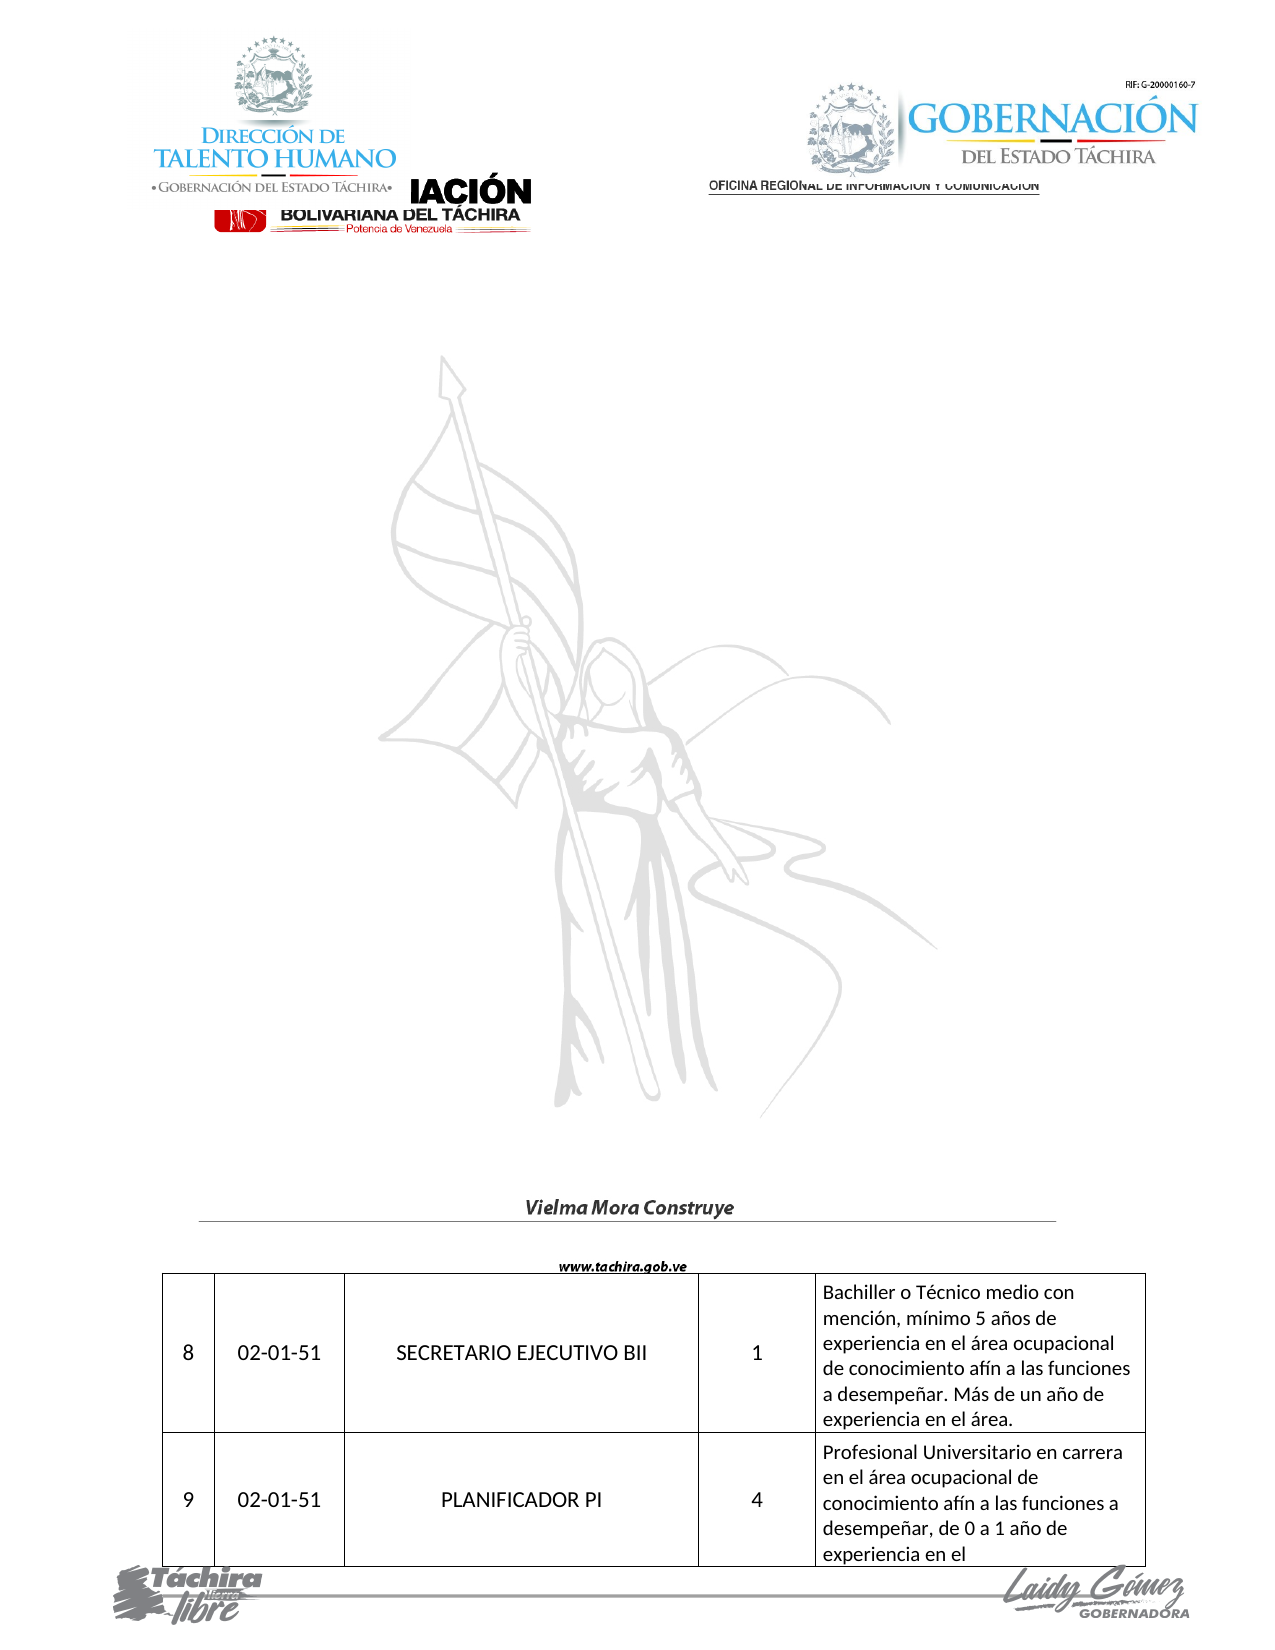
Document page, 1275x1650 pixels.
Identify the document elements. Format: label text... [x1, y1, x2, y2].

table_cell 4 [699, 1433, 815, 1566]
table_cell 1 [699, 1274, 815, 1432]
table_cell PLANIFICADOR PI [345, 1433, 698, 1566]
table_cell 8 [163, 1274, 214, 1432]
picture [1003, 1564, 1190, 1618]
table_cell Profesional Universitario en carrera en el área ocupacional de conocimiento afín a las funciones a desempeñar, de 0 a 1 año de experiencia en el área [816, 1433, 1145, 1566]
picture [126, 28, 1208, 1273]
table_cell 9 [163, 1433, 214, 1562]
table_cell SECRETARIO EJECUTIVO BII [345, 1274, 698, 1432]
table_cell Bachiller o Técnico medio con mención, mínimo 5 años de experiencia en el área ocupacional de conocimiento afín a las funciones a desempeñar. Más de un año de experiencia en el área. [816, 1274, 1145, 1432]
picture [107, 1562, 271, 1626]
table_cell 02-01-51 [215, 1433, 344, 1566]
table_cell 02-01-51 [215, 1274, 344, 1432]
